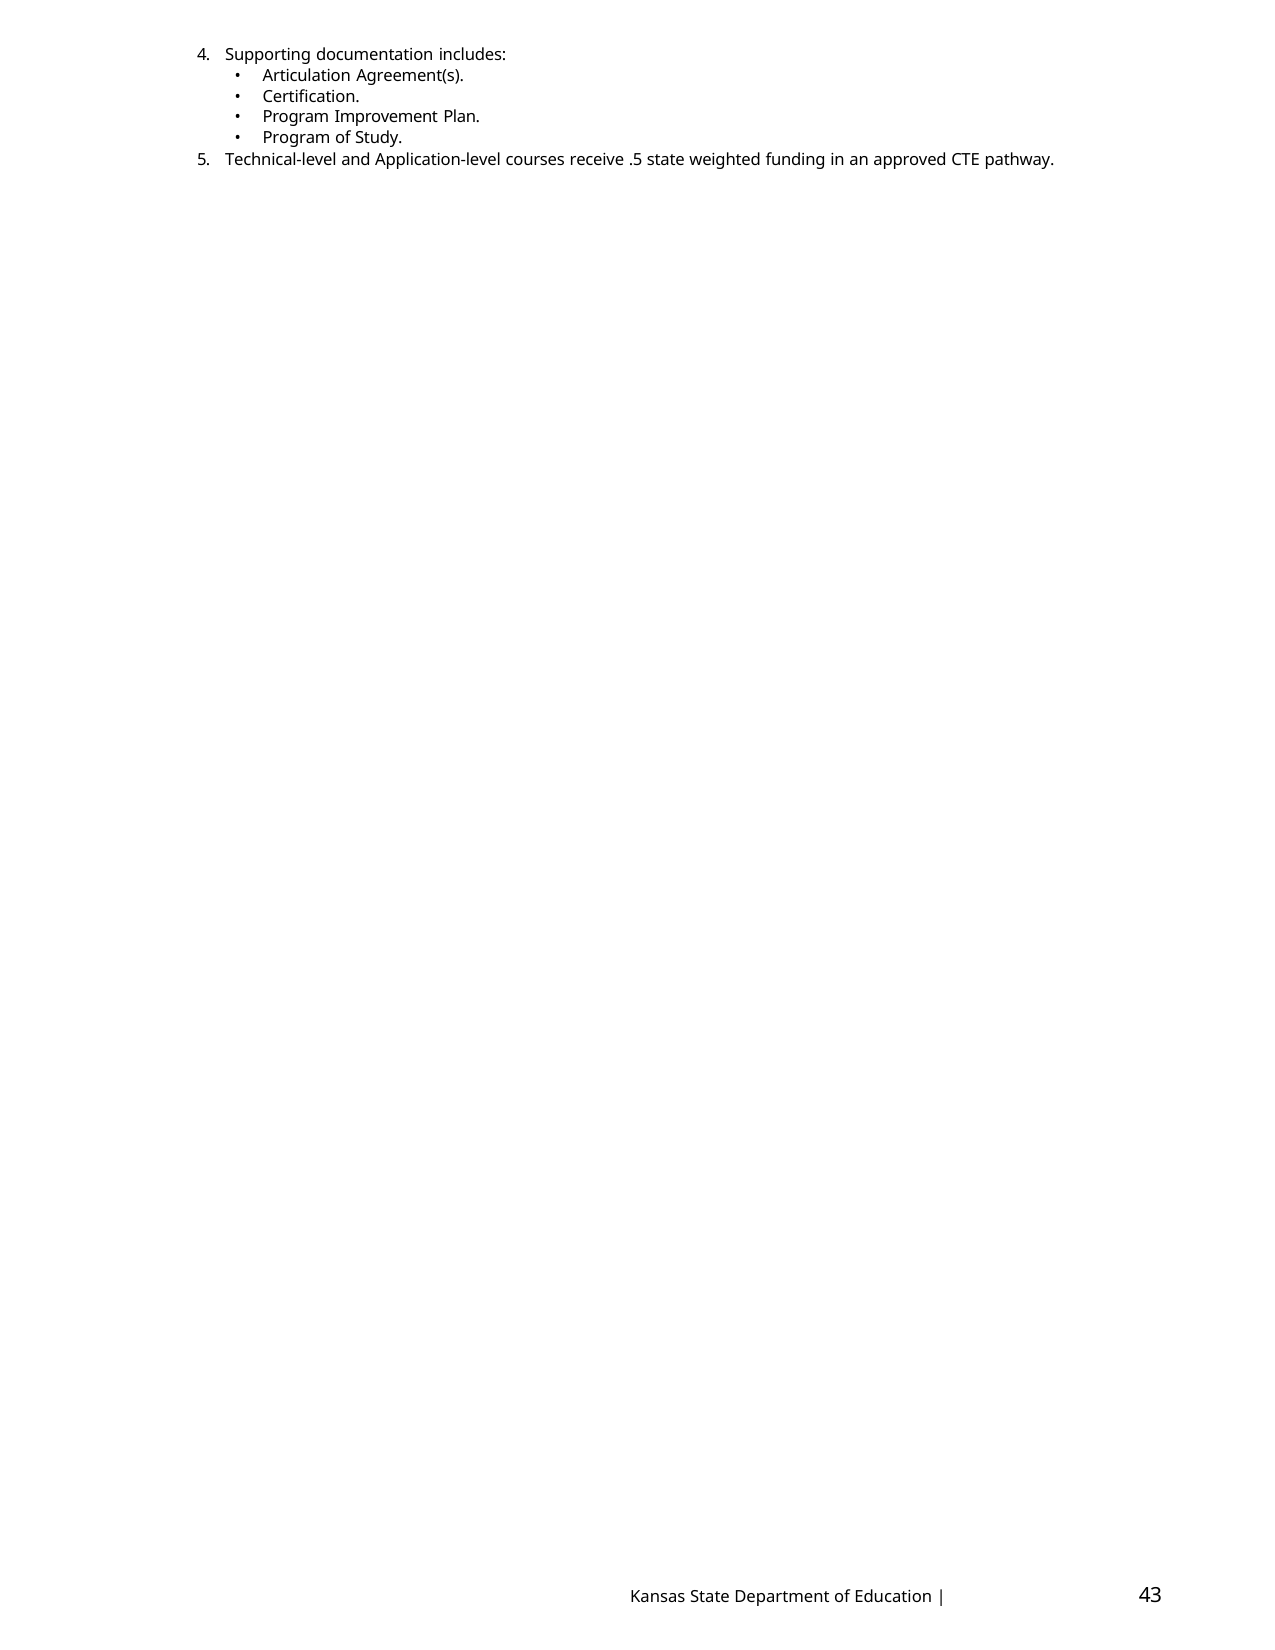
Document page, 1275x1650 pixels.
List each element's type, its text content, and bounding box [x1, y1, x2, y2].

list Supporting documentation includes: [197, 44, 1256, 64]
list Articulation Agreement(s). [234, 64, 1256, 85]
list Program of Study. [234, 127, 1256, 148]
list Technical-level and Application-level courses receive .5 state weighted funding in an approved CTE pathway. [197, 148, 1256, 170]
list Program Improvement Plan. [234, 106, 1256, 127]
list Certification. [234, 85, 1256, 106]
